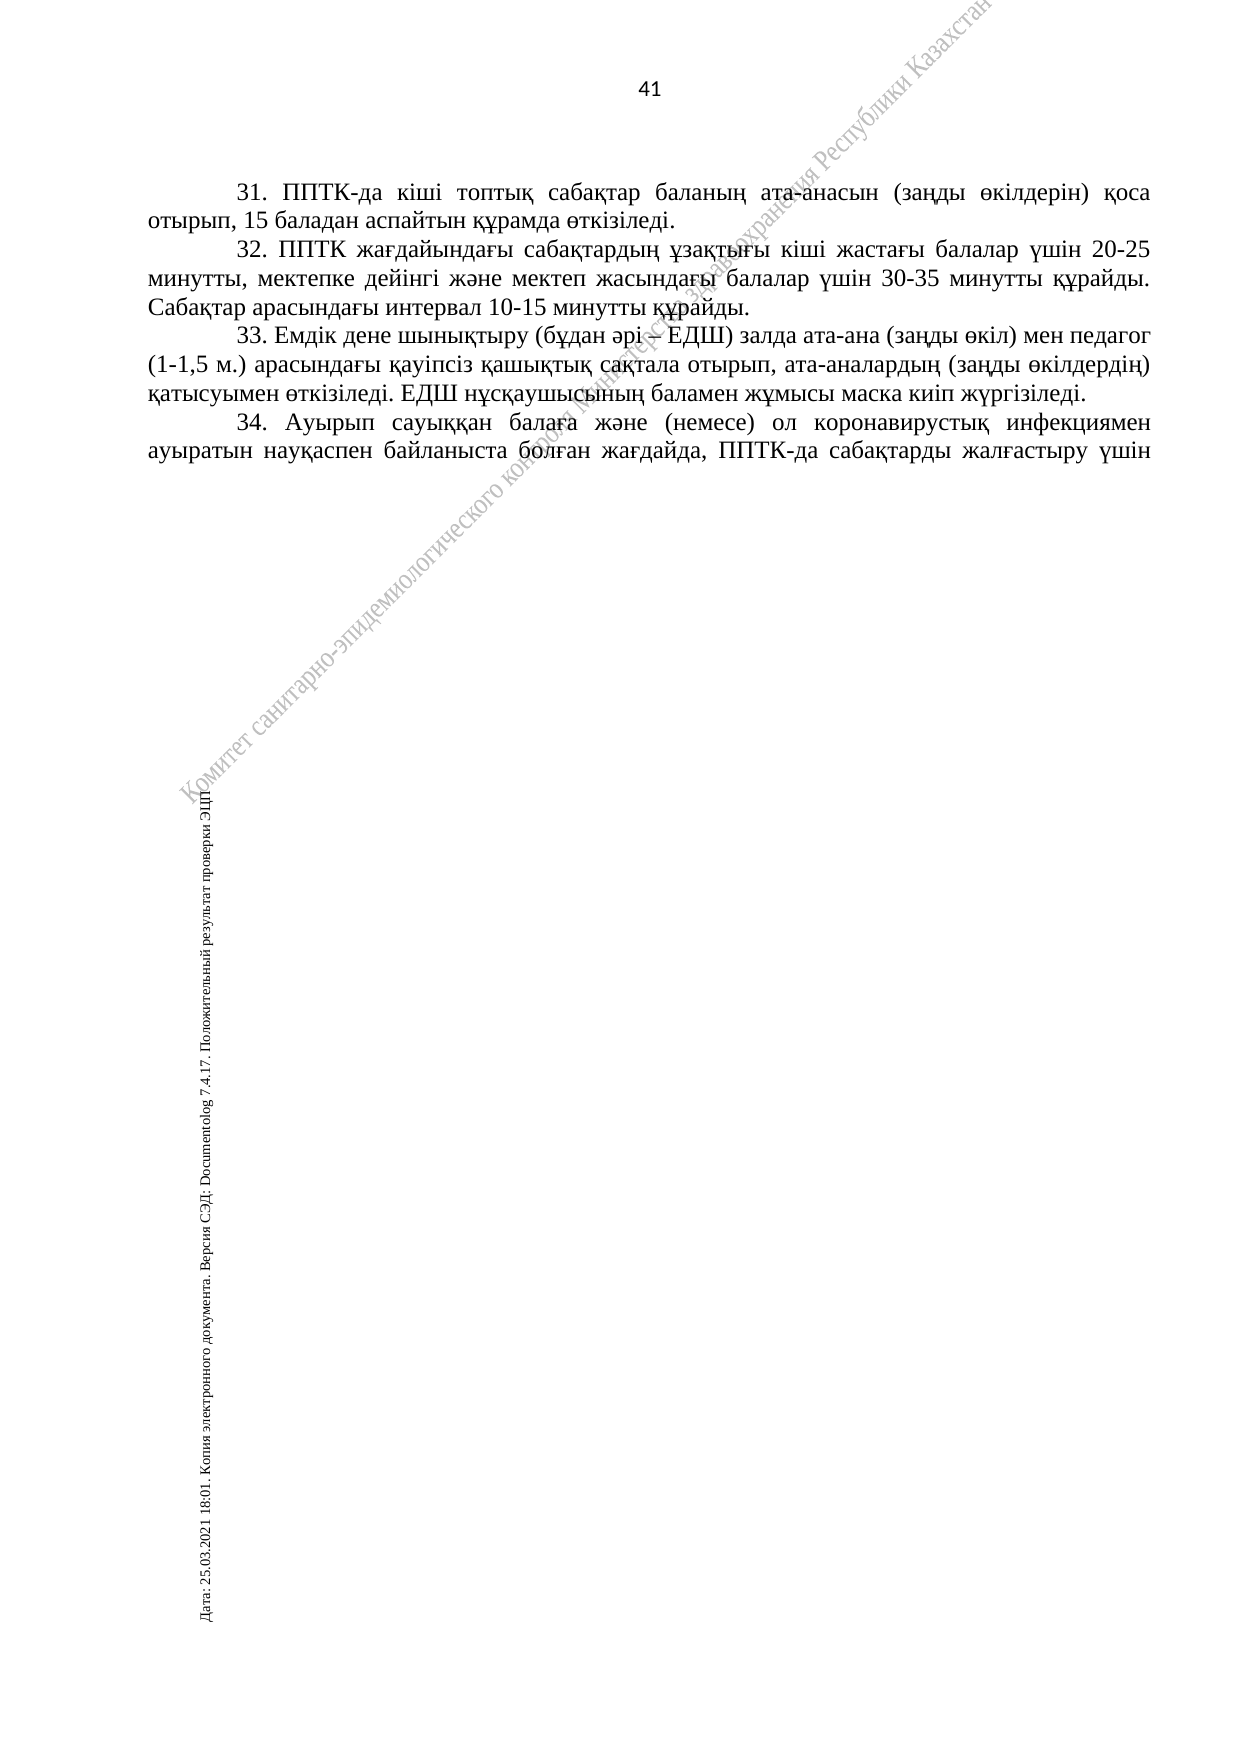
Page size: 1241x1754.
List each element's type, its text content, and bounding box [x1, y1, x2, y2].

text 31. ППТК-да кіші топтық сабақтар баланың ата-анасын (заңды өкілдерін) қоса отырып, 15 баладан аспайтын құрамда өткізіледі. [148, 177, 1152, 234]
text 33. Емдік дене шынықтыру (бұдан әрі – ЕДШ) залда ата-ана (заңды өкіл) мен педагог (1-1,5 м.) арасындағы қауіпсіз қашықтық сақтала отырып, ата-аналардың (заңды өкілдердің) қатысуымен өткізіледі. ЕДШ нұсқаушысының баламен жұмысы маска киіп жүргізіледі. [148, 320, 1152, 407]
text 34. Ауырып сауыққан балаға және (немесе) ол коронавирустық инфекциямен ауыратын науқаспен байланыста болған жағдайда, ППТК-да сабақтарды жалғастыру үшін медициналық қарсы көрсетілімдердің жоқтығы туралы дәрігердің медициналық қорытындысы болған кезде жол беріледі. [148, 407, 1152, 464]
text 32. ППТК жағдайындағы сабақтардың ұзақтығы кіші жастағы балалар үшін 20-25 минутты, мектепке дейінгі және мектеп жасындағы балалар үшін 30-35 минутты құрайды. Сабақтар арасындағы интервал 10-15 минутты құрайды. [148, 234, 1152, 320]
